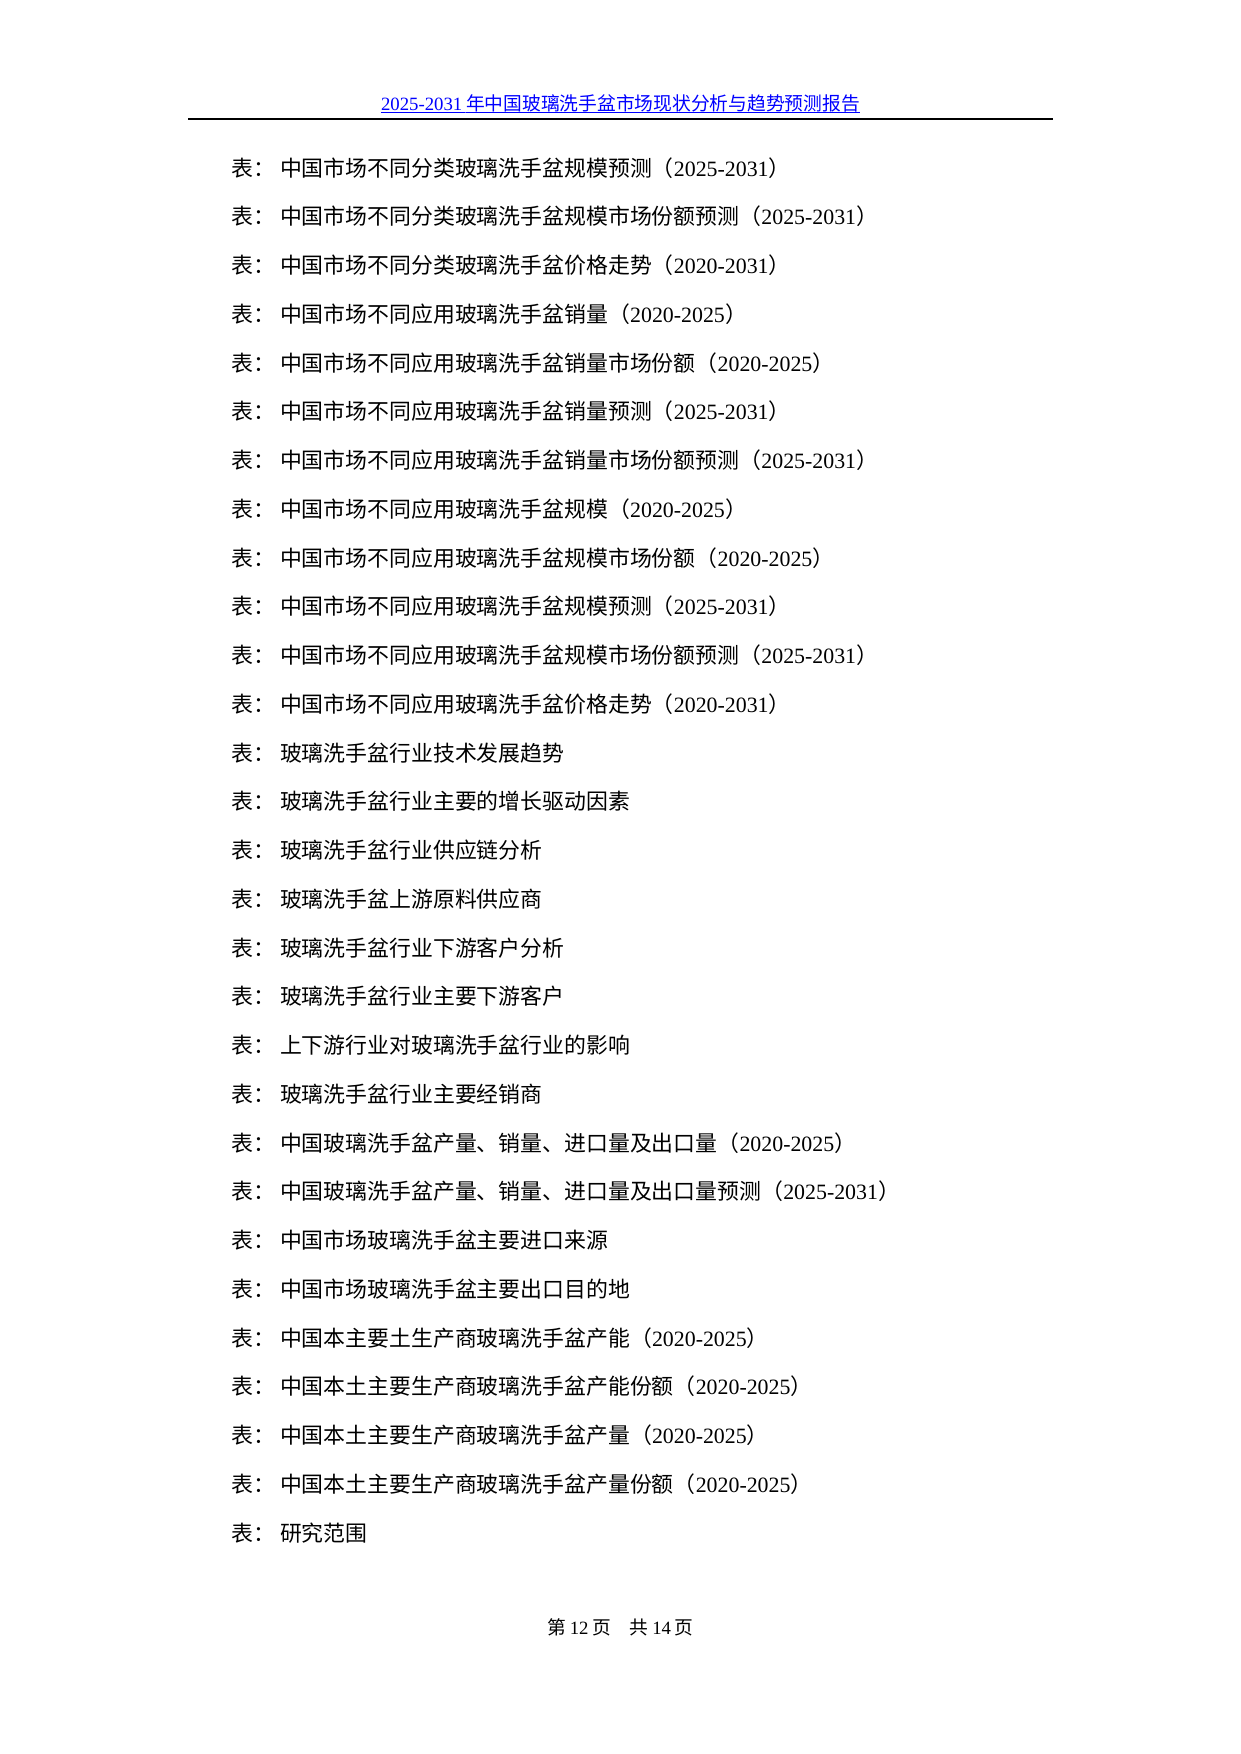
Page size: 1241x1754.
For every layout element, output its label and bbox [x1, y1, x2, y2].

text [187, 150, 1053, 1548]
